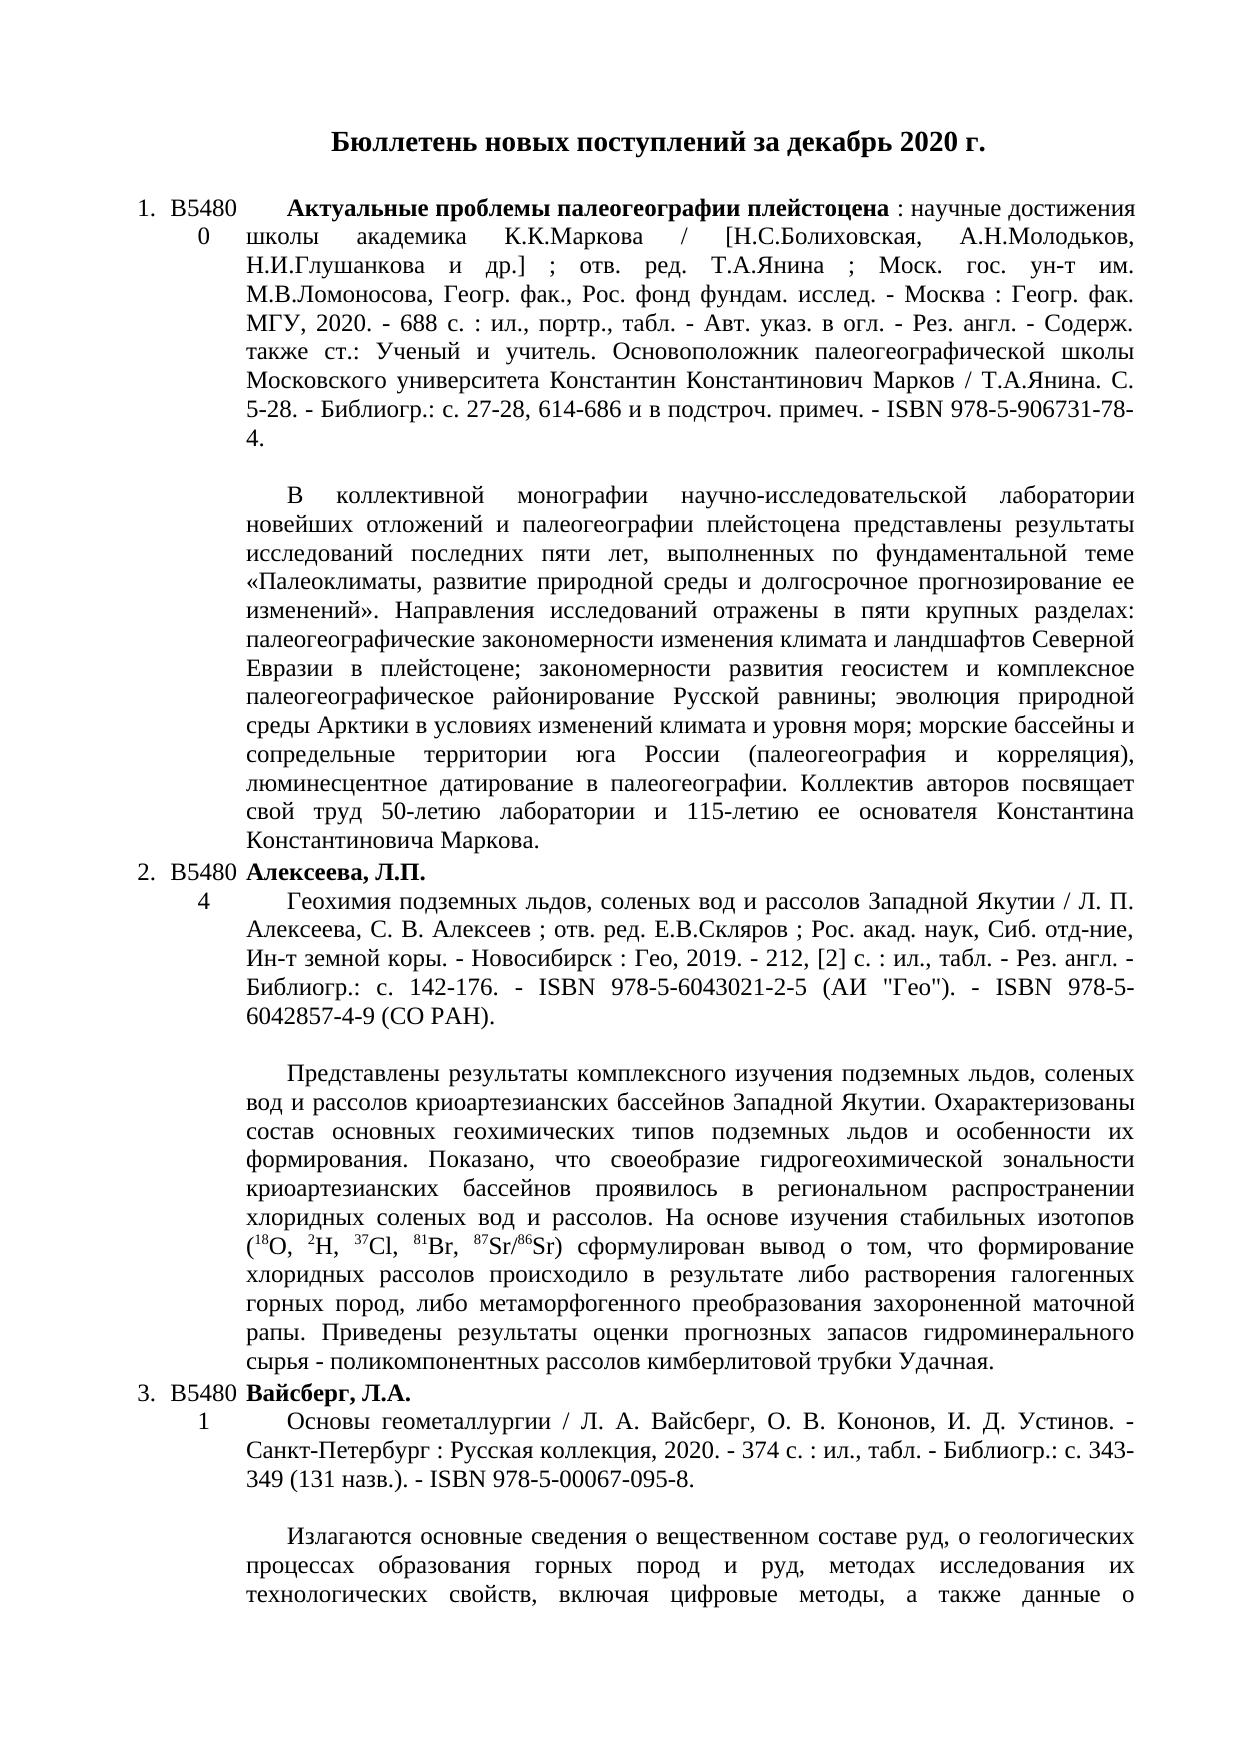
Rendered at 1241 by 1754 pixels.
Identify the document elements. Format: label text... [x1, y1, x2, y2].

text Бюллетень новых поступлений за декабрь 2020 г. [153, 124, 1163, 158]
table_header Актуальные проблемы палеогеографии плейстоцена : научные достижения школы академика К.К.Маркова / [Н.С.Болиховская, А.Н.Молодьков, Н.И.Глушанкова и др.] ; отв. ред. Т.А.Янина ; Моск. гос. ун-т им. М.В.Ломоносова, Геогр. фак., Рос. фонд фундам. исслед. - Москва : Геогр. фак. МГУ, 2020. - 688 c. : ил., портр., табл. - Авт. указ. в огл. - Рез. англ. - Содерж. также ст.: Ученый и учитель. Основоположник палеогеографической школы Московского университета Константин Константинович Марков / Т.А.Янина. С. 5-28. - Библиогр.: с. 27-28, 614-686 и в подстроч. примеч. - ISBN 978-5-906731-78-4. В коллективной монографии научно-исследовательской лаборатории новейших отложений и палеогеографии плейстоцена представлены результаты исследований последних пяти лет, выполненных по фундаментальной теме «Палеоклиматы, развитие природной среды и долгосрочное прогнозирование ее изменений». Направления исследований отражены в пяти крупных разделах: палеогеографические закономерности изменения климата и ландшафтов Северной Евразии в плейстоцене; закономерности развития геосистем и комплексное палеогеографическое районирование Русской равнины; эволюция природной среды Арктики в условиях изменений климата и уровня моря; морские бассейны и сопредельные территории юга России (палеогеография и корреляция), люминесцентное датирование в палеогеографии. Коллектив авторов посвящает свой труд 50-летию лаборатории и 115-летию ее основателя Константина Константиновича Маркова. [244, 191, 1137, 856]
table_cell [244, 1376, 1137, 1609]
table_cell В54804 [163, 856, 244, 1376]
table_header В54800 [163, 191, 244, 856]
table_cell Алексеева, Л.П. Геохимия подземных льдов, соленых вод и рассолов Западной Якутии / Л. П. Алексеева, С. В. Алексеев ; отв. ред. Е.В.Скляров ; Рос. акад. наук, Сиб. отд-ние, Ин-т земной коры. - Новосибирск : Гео, 2019. - 212, [2] с. : ил., табл. - Рез. англ. - Библиогр.: с. 142-176. - ISBN 978-5-6043021-2-5 (АИ "Гео"). - ISBN 978-5-6042857-4-9 (СО РАН). Представлены результаты комплексного изучения подземных льдов, соленых вод и рассолов криоартезианских бассейнов Западной Якутии. Охарактеризованы состав основных геохимических типов подземных льдов и особенности их формирования. Показано, что своеобразие гидрогеохимической зональности криоартезианских бассейнов проявилось в региональном распространении хлоридных соленых вод и рассолов. На основе изучения стабильных изотопов (18О, 2H, 37Cl, 81Br, 87Sr/86Sr) сформулирован вывод о том, что формирование хлоридных рассолов происходило в результате либо растворения галогенных горных пород, либо метаморфогенного преобразования захороненной маточной рапы. Приведены результаты оценки прогнозных запасов гидроминерального сырья - поликомпонентных рассолов кимберлитовой трубки Удачная. [244, 856, 1137, 1376]
table_header [127, 191, 163, 856]
table_cell [127, 856, 163, 1376]
table_cell [127, 1376, 163, 1609]
table_cell В54801 [163, 1376, 244, 1609]
